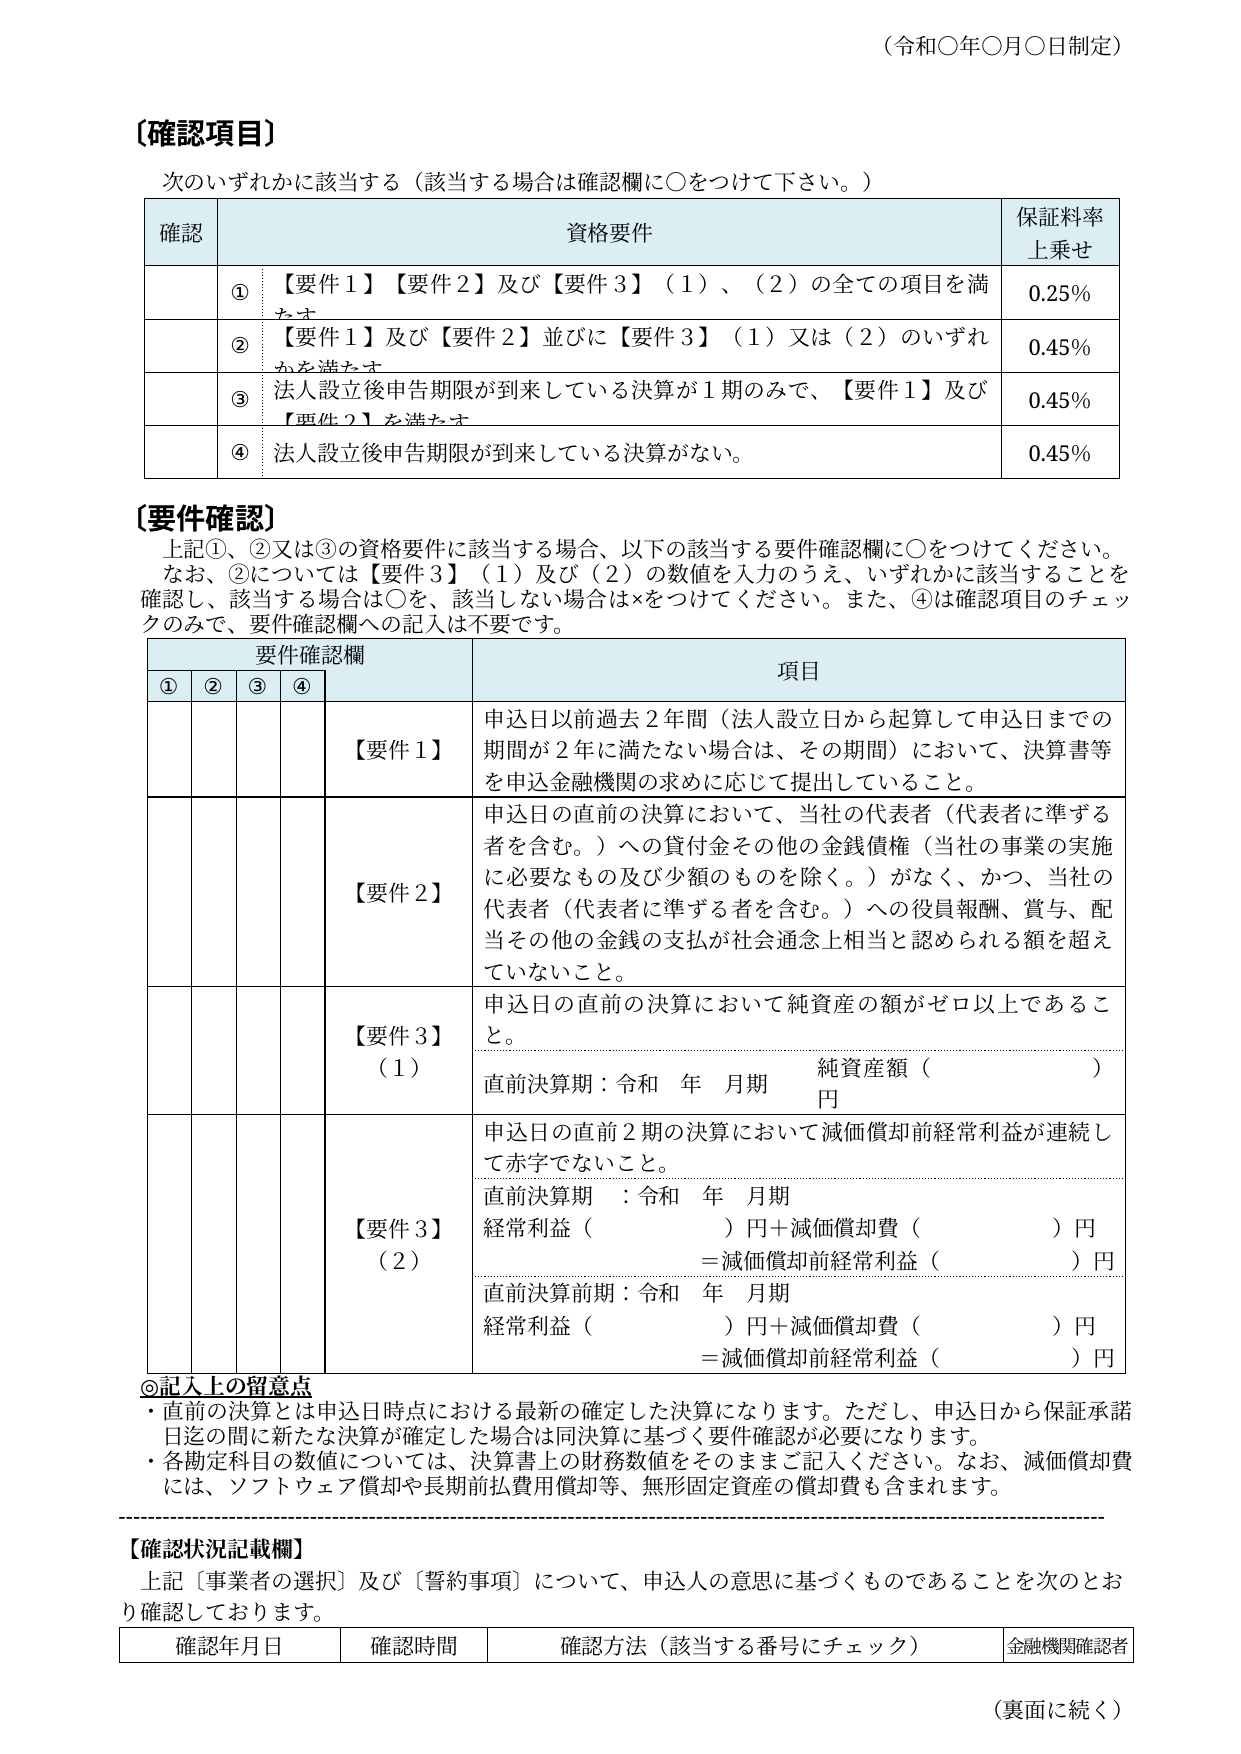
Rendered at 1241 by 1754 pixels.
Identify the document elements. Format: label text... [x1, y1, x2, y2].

table_cell [326, 670, 472, 701]
table_cell [281, 1115, 324, 1373]
table_cell 経常利益（ ）円＋減価償却費（ ）円 [473, 1211, 1125, 1243]
text 【確認状況記載欄】 [118, 1532, 1134, 1564]
table_cell 直前決算前期：令和 年 月期 [473, 1276, 1125, 1308]
table_cell 0.25％ [1002, 266, 1119, 318]
table_cell 申込日の直前２期の決算において減価償却前経常利益が連続して赤字でないこと。 [473, 1115, 1125, 1178]
table_cell ③ [218, 373, 262, 425]
text 次のいずれかに該当する（該当する場合は確認欄に○をつけて下さい。） [140, 164, 1134, 198]
text 〔要件確認〕 [118, 495, 1134, 538]
text -------------------------------------------------------------------------------------------------------------------------------------- [118, 1499, 1156, 1532]
text 上記①、②又は③の資格要件に該当する場合、以下の該当する要件確認欄に○をつけてください。 [140, 538, 1134, 563]
table_cell [148, 987, 191, 1114]
table_cell [145, 426, 217, 478]
table_cell [192, 1115, 236, 1373]
table_cell 法人設立後申告期限が到来している決算が１期のみで、【要件１】及び【要件２】を満たす。 [262, 373, 1001, 425]
text 〔確認項目〕 [118, 98, 1134, 164]
table_cell ＝減価償却前経常利益（ ）円 [473, 1341, 1125, 1373]
table_cell [148, 1115, 191, 1373]
table_header 要件確認欄 [148, 639, 472, 670]
table_cell [145, 320, 217, 372]
table_cell [237, 798, 280, 986]
table_cell ② [218, 320, 262, 372]
table_cell ＝減価償却前経常利益（ ）円 [473, 1243, 1125, 1276]
table_cell 【要件１】 [326, 702, 472, 796]
table_cell [237, 987, 280, 1114]
table_cell ③ [237, 671, 280, 701]
table_cell ② [192, 671, 236, 701]
table_cell [281, 798, 324, 986]
table_cell [237, 1115, 280, 1373]
table_cell [145, 373, 217, 425]
table_header 資格要件 [218, 199, 1001, 265]
text なお、②については【要件３】（１）及び（２）の数値を入力のうえ、いずれかに該当することを確認し、該当する場合は〇を、該当しない場合は×をつけてください。また、④は確認項目のチェックのみで、要件確認欄への記入は不要です。 [140, 563, 1134, 638]
table_cell 申込日の直前の決算において純資産の額がゼロ以上であること。 [473, 987, 1125, 1050]
text ◎記入上の留意点 [140, 1374, 1134, 1399]
table_cell [192, 702, 236, 796]
table_cell [148, 702, 191, 796]
table_header 確認時間 [341, 1628, 487, 1662]
table_cell 【要件１】及び【要件２】並びに【要件３】（１）又は（２）のいずれかを満たす。 [262, 320, 1001, 372]
table_cell [281, 987, 324, 1114]
table_cell 法人設立後申告期限が到来している決算がない。 [262, 426, 1001, 478]
table_cell 申込日以前過去２年間（法人設立日から起算して申込日までの期間が２年に満たない場合は、その期間）において、決算書等を申込金融機関の求めに応じて提出していること。 [473, 702, 1125, 796]
table_cell [148, 798, 191, 986]
table_cell 直前決算期：令和 年 月期 [473, 1050, 806, 1114]
text ・直前の決算とは申込日時点における最新の確定した決算になります。ただし、申込日から保証承諾日迄の間に新たな決算が確定した場合は同決算に基づく要件確認が必要になります。 [140, 1399, 1134, 1449]
text ・各勘定科目の数値については、決算書上の財務数値をそのままご記入ください。なお、減価償却費には、ソフトウェア償却や長期前払費用償却等、無形固定資産の償却費も含まれます。 [140, 1449, 1134, 1499]
table_header 確認年月日 [120, 1628, 340, 1662]
table_cell 直前決算期 ：令和 年 月期 [473, 1178, 1125, 1211]
table_cell 純資産額（ ）円 [806, 1050, 1125, 1114]
table_cell [192, 987, 236, 1114]
table_cell [192, 798, 236, 986]
table_cell [281, 702, 324, 796]
table_cell 経常利益（ ）円＋減価償却費（ ）円 [473, 1308, 1125, 1341]
table_header 確認方法（該当する番号にチェック） [488, 1628, 1003, 1662]
table_cell 0.45％ [1002, 320, 1119, 372]
text 上記〔事業者の選択〕及び〔誓約事項〕について、申込人の意思に基づくものであることを次のとおり確認しております。 [118, 1564, 1134, 1627]
table_cell [145, 266, 217, 318]
table_cell 【要件３】 （２） [326, 1115, 472, 1373]
table_cell ① [148, 671, 191, 701]
table_cell 0.45％ [1002, 426, 1119, 478]
table_cell ④ [281, 671, 324, 701]
table_header 項目 [473, 639, 1125, 701]
table_cell ① [218, 266, 262, 318]
table_cell 0.45％ [1002, 373, 1119, 425]
table_cell ④ [218, 426, 262, 478]
table_header 金融機関確認者 [1004, 1628, 1133, 1662]
table_cell 【要件２】 [326, 798, 472, 986]
table_header 保証料率上乗せ [1002, 199, 1119, 265]
table_cell 申込日の直前の決算において、当社の代表者（代表者に準ずる者を含む。）への貸付金その他の金銭債権（当社の事業の実施に必要なもの及び少額のものを除く。）がなく、かつ、当社の代表者（代表者に準ずる者を含む。）への役員報酬、賞与、配当その他の金銭の支払が社会通念上相当と認められる額を超えていないこと。 [473, 798, 1125, 986]
table_cell 【要件１】【要件２】及び【要件３】（１）、（２）の全ての項目を満たす。 [262, 266, 1001, 318]
table_header 確認 [145, 199, 217, 265]
table_cell [237, 702, 280, 796]
table_cell 【要件３】 （１） [326, 987, 472, 1114]
